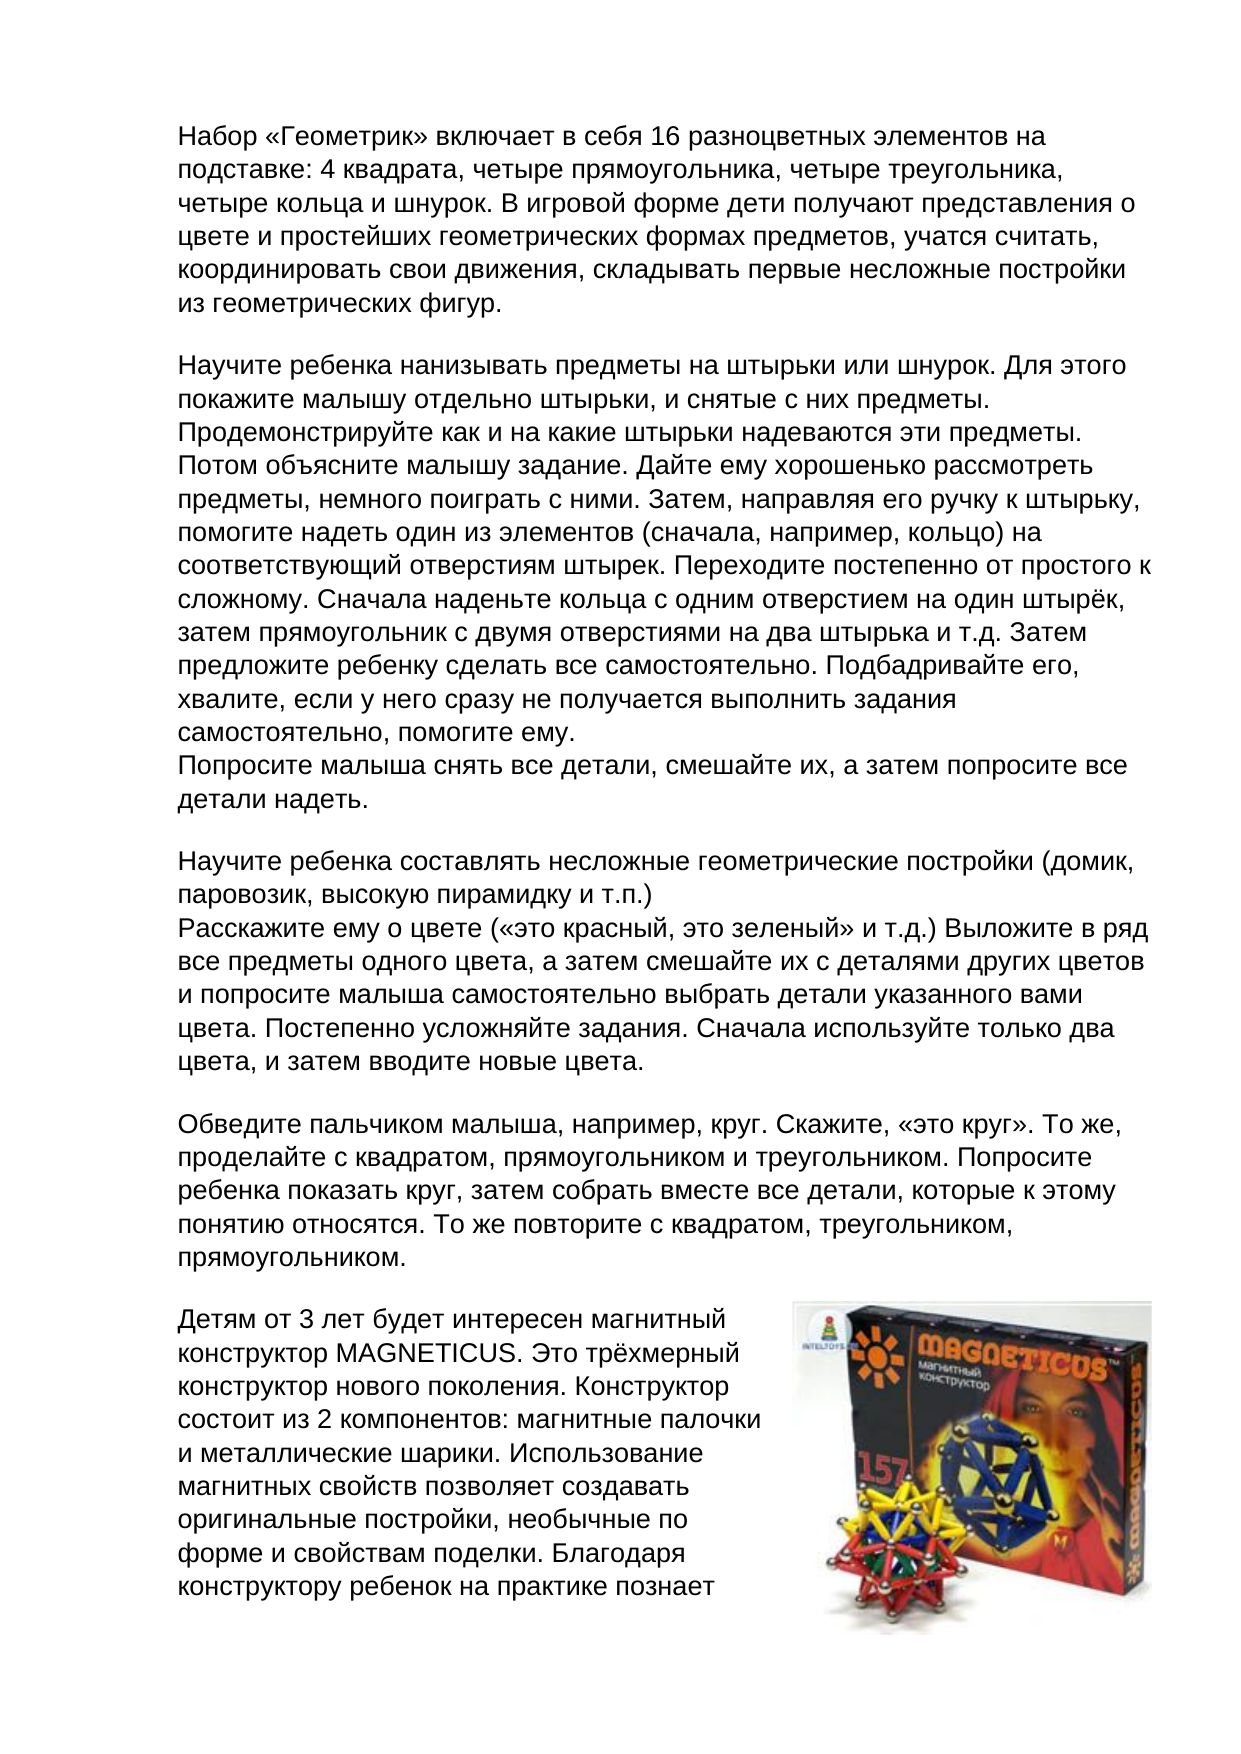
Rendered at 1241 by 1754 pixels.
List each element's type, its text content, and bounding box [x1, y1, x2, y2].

text Обведите пальчиком малыша, например, круг. Скажите, «это круг». То же, проделайте с квадратом, прямоугольником и треугольником. Попросите ребенка показать круг, затем собрать вместе все детали, которые к этому понятию относятся. То же повторите с квадратом, треугольником, прямоугольником. [177, 1106, 1152, 1272]
text Научите ребенка нанизывать предметы на штырьки или шнурок. Для этого покажите малышу отдельно штырьки, и снятые с них предметы. Продемонстрируйте как и на какие штырьки надеваются эти предметы. Потом объясните малышу задание. Дайте ему хорошенько рассмотреть предметы, немного поиграть с ними. Затем, направляя его ручку к штырьку, помогите надеть один из элементов (сначала, например, кольцо) на соответствующий отверстиям штырек. Переходите постепенно от простого к сложному. Сначала наденьте кольца с одним отверстием на один штырёк, затем прямоугольник с двумя отверстиями на два штырька и т.д. Затем предложите ребенку сделать все самостоятельно. Подбадривайте его, хвалите, если у него сразу не получается выполнить задания самостоятельно, помогите ему. Попросите малыша снять все детали, смешайте их, а затем попросите все детали надеть. [177, 347, 1152, 814]
picture [792, 1301, 1152, 1635]
text Научите ребенка составлять несложные геометрические постройки (домик, паровозик, высокую пирамидку и т.п.) Расскажите ему о цвете («это красный, это зеленый» и т.д.) Выложите в ряд все предметы одного цвета, а затем смешайте их с деталями других цветов и попросите малыша самостоятельно выбрать детали указанного вами цвета. Постепенно усложняйте задания. Сначала используйте только два цвета, и затем вводите новые цвета. [177, 843, 1152, 1076]
text Набор «Геометрик» включает в себя 16 разноцветных элементов на подставке: 4 квадрата, четыре прямоугольника, четыре треугольника, четыре кольца и шнурок. В игровой форме дети получают представления о цвете и простейших геометрических формах предметов, учатся считать, координировать свои движения, складывать первые несложные постройки из геометрических фигур. [177, 118, 1152, 318]
